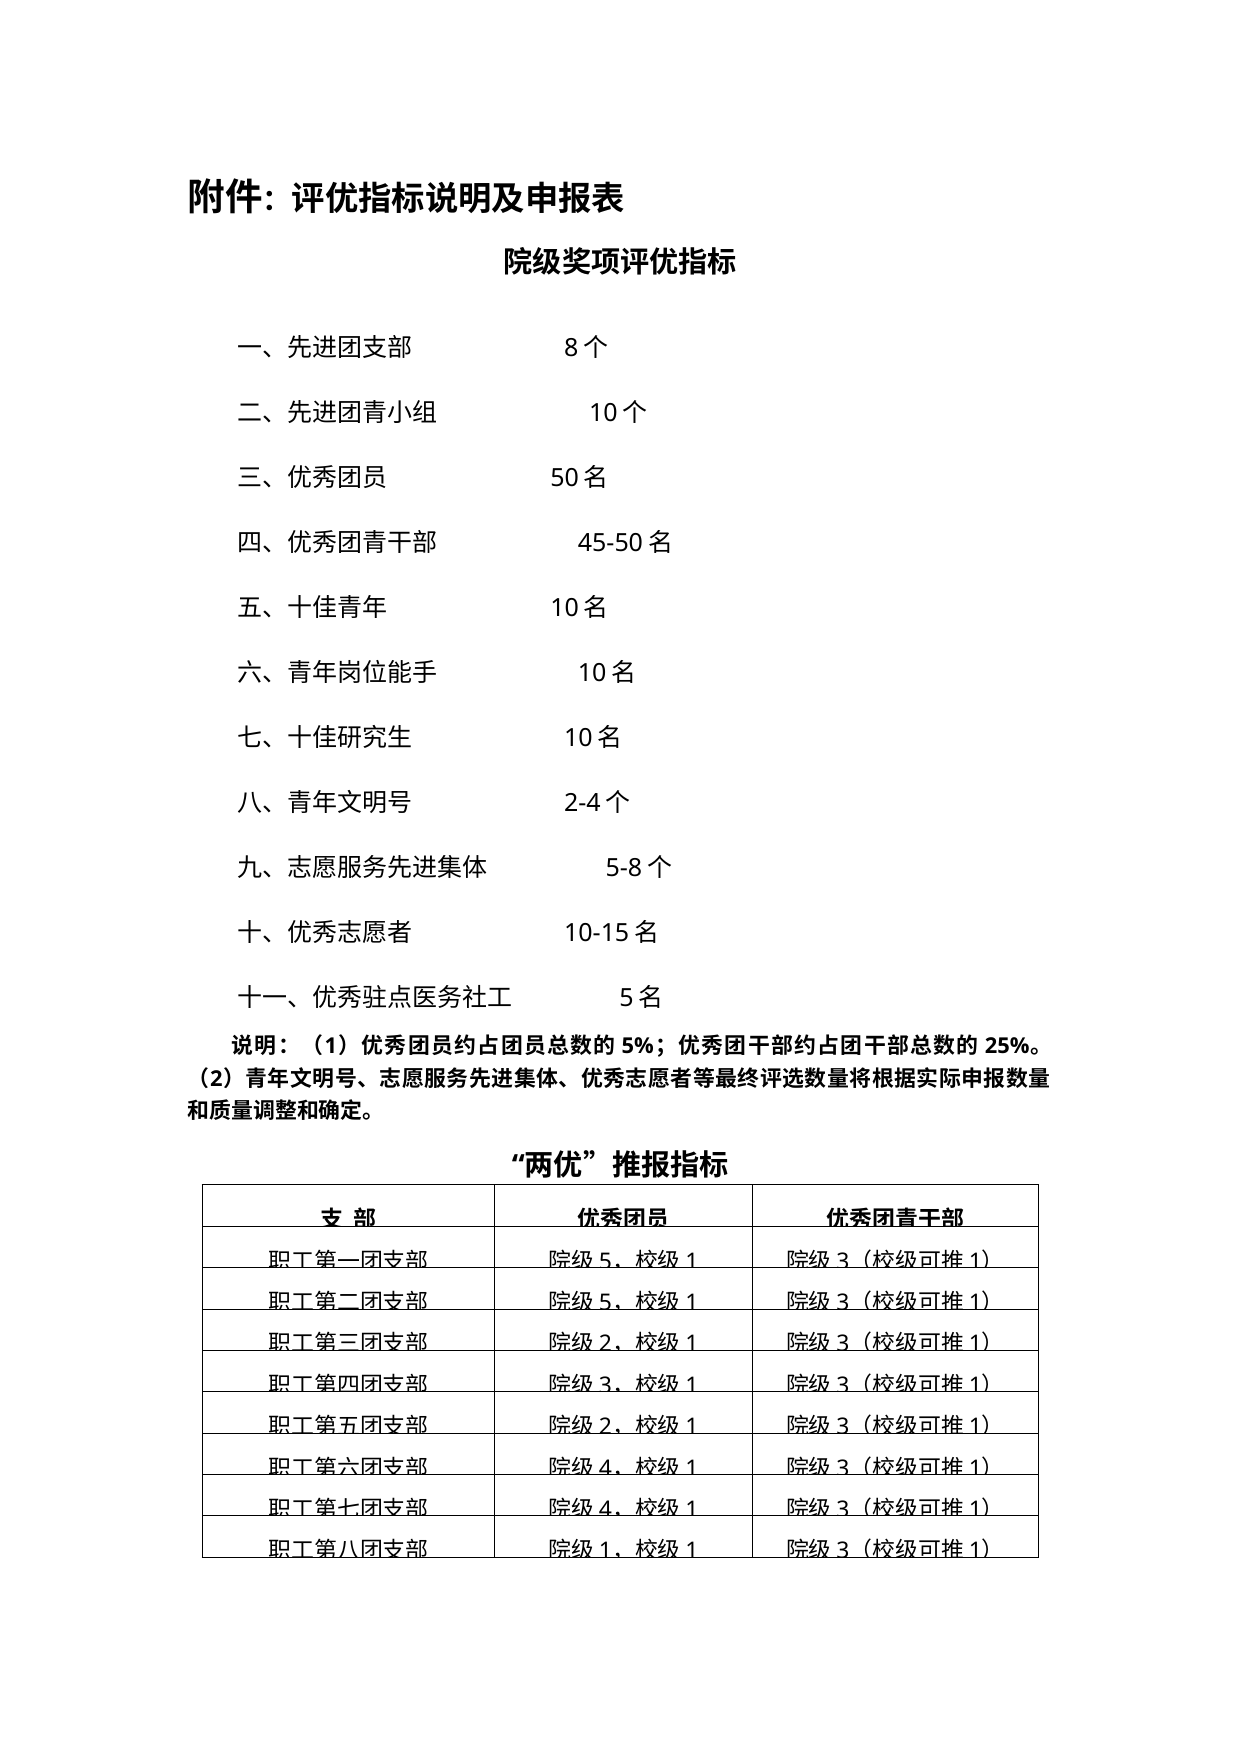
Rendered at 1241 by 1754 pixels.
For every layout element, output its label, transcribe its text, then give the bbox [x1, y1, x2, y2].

table_cell 院级3（校级可推1） [753, 1268, 1038, 1308]
table_header 优秀团员 [495, 1185, 752, 1226]
table_cell 院级2，校级1 [495, 1310, 752, 1350]
text 四、优秀团青干部 45-50名 [187, 508, 1053, 573]
table_header 优秀团青干部 [753, 1185, 1038, 1226]
text 八、青年文明号 2-4个 [187, 768, 1053, 833]
text 九、志愿服务先进集体 5-8个 [187, 833, 1053, 898]
table_cell 职工第六团支部 [203, 1434, 494, 1474]
table_cell 职工第三团支部 [203, 1310, 494, 1350]
table_cell 职工第二团支部 [203, 1268, 494, 1308]
text 七、十佳研究生 10名 [187, 703, 1053, 768]
table_cell 院级4，校级1 [495, 1475, 752, 1515]
text “两优”推报指标 [187, 1142, 1053, 1184]
text 五、十佳青年 10名 [187, 573, 1053, 638]
text 十、优秀志愿者 10-15名 [187, 898, 1053, 963]
table_cell 职工第一团支部 [203, 1227, 494, 1267]
table_cell 院级4，校级1 [495, 1434, 752, 1474]
text 说明：（1）优秀团员约占团员总数的5%；优秀团干部约占团干部总数的25%。（2）青年文明号、志愿服务先进集体、优秀志愿者等最终评选数量将根据实际申报数量和质量调整和确定。 [187, 1028, 1053, 1126]
text 院级奖项评优指标 [187, 227, 1053, 292]
table_cell 院级3（校级可推1） [753, 1227, 1038, 1267]
table_cell 职工第四团支部 [203, 1351, 494, 1391]
text 三、优秀团员 50名 [187, 443, 1053, 508]
table_cell 院级5，校级1 [495, 1227, 752, 1267]
text 附件：评优指标说明及申报表 [187, 162, 1053, 227]
table_header 支 部 [203, 1185, 494, 1226]
table_cell 职工第八团支部 [203, 1516, 494, 1557]
table_cell 职工第七团支部 [203, 1475, 494, 1515]
table_cell 院级3（校级可推1） [753, 1392, 1038, 1432]
table_cell 院级5，校级1 [495, 1268, 752, 1308]
table_cell 院级3（校级可推1） [753, 1475, 1038, 1515]
table_cell 院级3，校级1 [495, 1351, 752, 1391]
text 六、青年岗位能手 10名 [187, 638, 1053, 703]
table_cell 院级3（校级可推1） [753, 1351, 1038, 1391]
table_cell 院级3（校级可推1） [753, 1516, 1038, 1557]
table_cell 院级3（校级可推1） [753, 1310, 1038, 1350]
text 一、先进团支部 8个 [187, 313, 1053, 378]
table_cell 职工第五团支部 [203, 1392, 494, 1432]
table_cell 院级2，校级1 [495, 1392, 752, 1432]
text 二、先进团青小组 10个 [187, 378, 1053, 443]
table_cell 院级3（校级可推1） [753, 1434, 1038, 1474]
text 十一、优秀驻点医务社工 5名 [187, 963, 1053, 1028]
table_cell 院级1，校级1 [495, 1516, 752, 1557]
